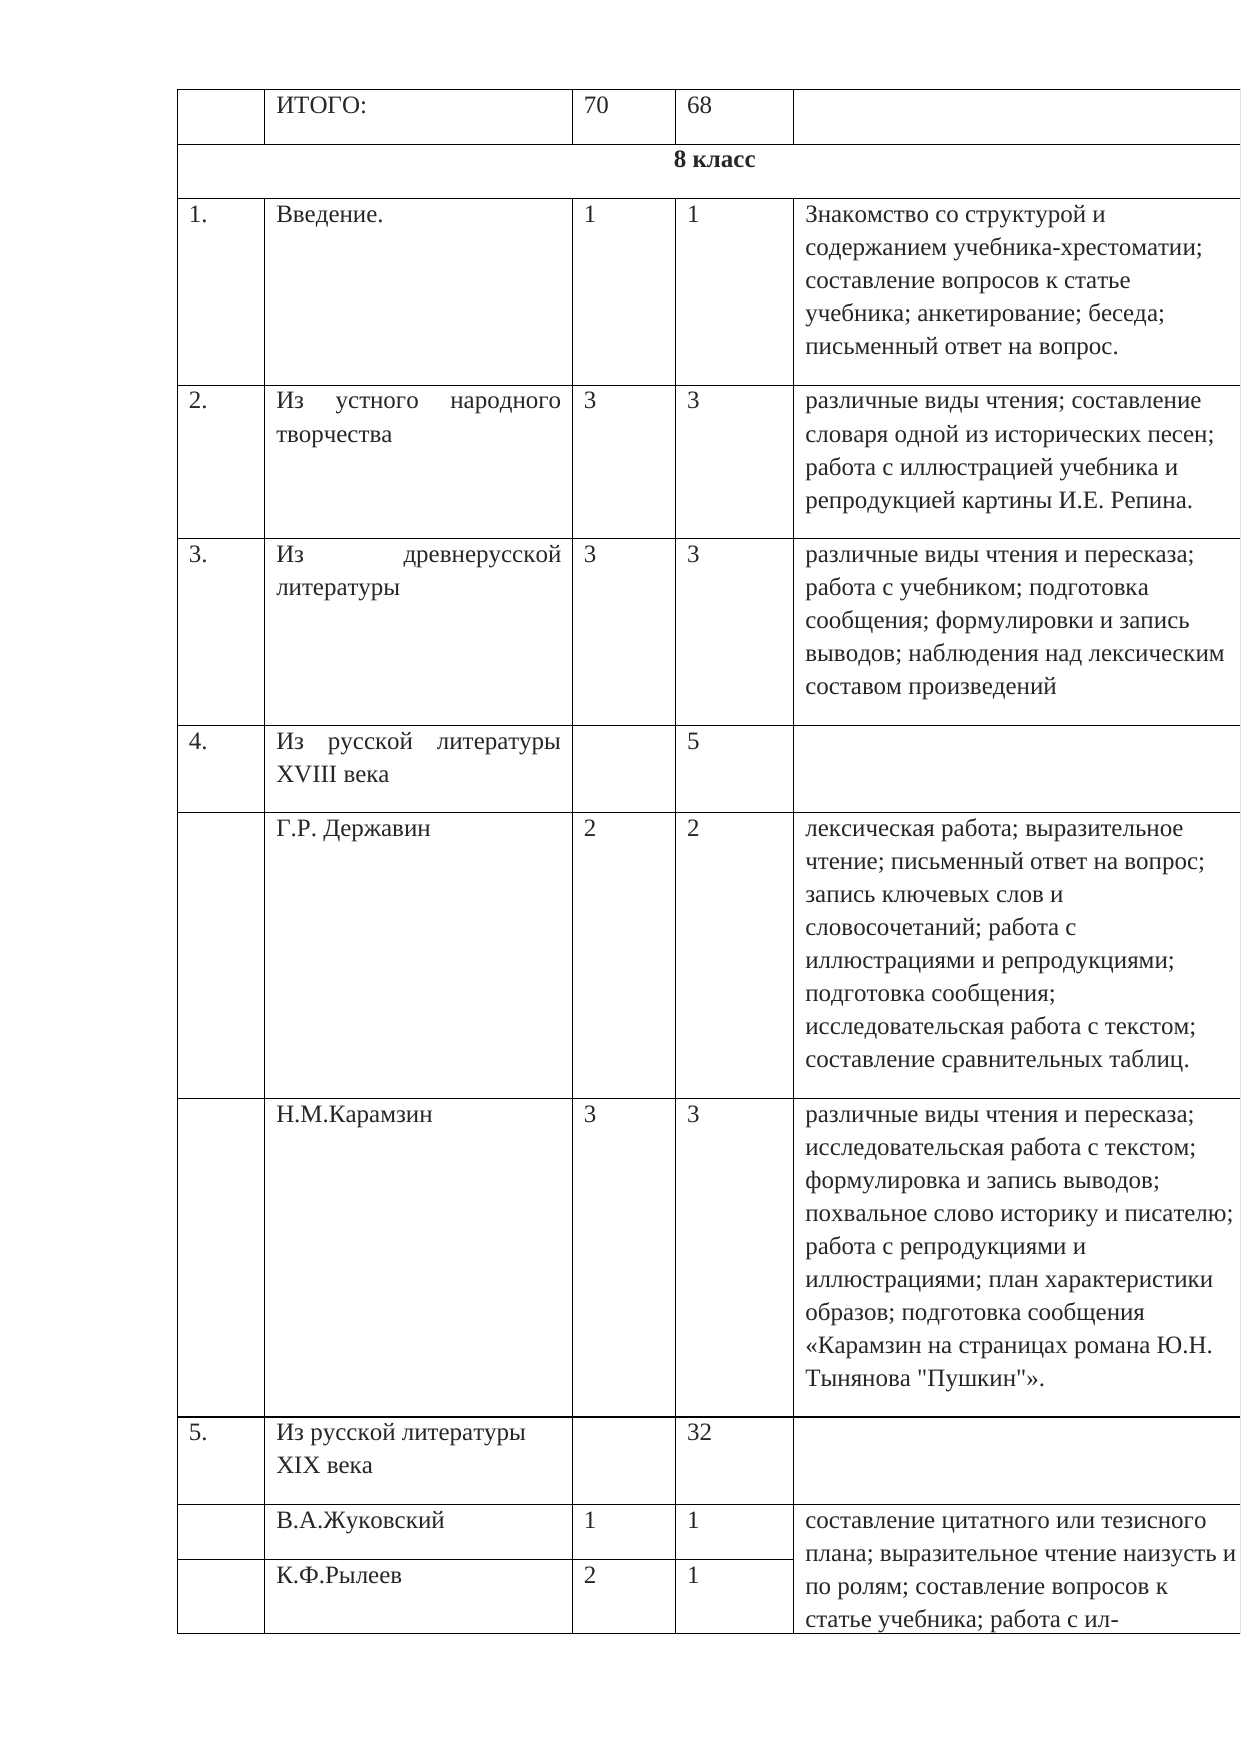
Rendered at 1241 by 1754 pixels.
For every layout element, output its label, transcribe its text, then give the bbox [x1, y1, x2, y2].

table_cell 1 [676, 1505, 793, 1559]
table_cell 2. [178, 386, 264, 538]
table_cell [573, 1418, 675, 1504]
table_cell 3 [676, 386, 793, 538]
table_cell К.Ф.Рылеев [265, 1560, 572, 1633]
table_cell Знакомство со структурой и содержанием учебника-хрестоматии; составление вопросов к статье учебника; анкетирование; беседа; письменный ответ на вопрос. [794, 199, 1240, 384]
table_cell 1 [573, 199, 675, 384]
table_cell 2 [676, 813, 793, 1098]
table_cell 3 [676, 539, 793, 725]
table_cell 2 [573, 813, 675, 1098]
table_cell Из русской литературы ХIХ века [265, 1418, 572, 1504]
table_cell ИТОГО: [265, 90, 572, 143]
table_cell 70 [573, 90, 675, 143]
table_cell различные виды чтения и пересказа; работа с учебником; подготовка сообщения; формулировки и запись выводов; наблюдения над лексическим составом произведений [794, 539, 1240, 725]
table_cell Из устного народного творчества [265, 386, 572, 538]
table_cell [573, 726, 675, 812]
table_cell [794, 726, 1240, 812]
table_cell 68 [676, 90, 793, 143]
table_cell [178, 813, 264, 1098]
table_cell 2 [573, 1560, 675, 1633]
table_cell 5 [676, 726, 793, 812]
table_cell 4. [178, 726, 264, 812]
table_cell составление цитатного или тезисного плана; выразительное чтение наизусть и по ролям; составление вопросов к статье учебника; работа с иллюстрациями и репродукциями; исследовательская работа с текстом. [794, 1505, 1240, 1633]
table_cell 3. [178, 539, 264, 725]
table_cell различные виды чтения; составление словаря одной из исторических песен; работа с иллюстрацией учебника и репродукцией картины И.Е. Репина. [794, 386, 1240, 538]
table_cell 1 [676, 1560, 793, 1633]
table_cell Введение. [265, 199, 572, 384]
table_cell [794, 1418, 1240, 1504]
table_cell различные виды чтения и пересказа; исследовательская работа с текстом; формулировка и запись выводов; похвальное слово историку и писателю; работа с репродукциями и иллюстрациями; план характеристики образов; подготовка сообщения «Карамзин на страницах романа Ю.Н. Тынянова "Пушкин"». [794, 1099, 1240, 1416]
table_cell Г.Р. Державин [265, 813, 572, 1098]
table_cell лексическая работа; выразительное чтение; письменный ответ на вопрос; запись ключевых слов и словосочетаний; работа с иллюстрациями и репродукциями; подготовка сообщения; исследовательская работа с текстом; составление сравнительных таблиц. [794, 813, 1240, 1098]
table_cell [794, 90, 1240, 143]
table_cell В.А.Жуковский [265, 1505, 572, 1559]
table_cell Из древнерусской литературы [265, 539, 572, 725]
table_cell [178, 90, 264, 143]
table_cell [178, 1505, 264, 1559]
table_cell [178, 1099, 264, 1416]
table_cell 8 класс [178, 145, 1240, 198]
table_cell 1. [178, 199, 264, 384]
table_cell 3 [573, 386, 675, 538]
table_cell 1 [573, 1505, 675, 1559]
table_cell 32 [676, 1418, 793, 1504]
table_cell 3 [573, 1099, 675, 1416]
table_cell [178, 1560, 264, 1633]
table_cell Н.М.Карамзин [265, 1099, 572, 1416]
table_cell 3 [676, 1099, 793, 1416]
table_cell 1 [676, 199, 793, 384]
table_cell 3 [573, 539, 675, 725]
table_cell Из русской литературы ХVIII века [265, 726, 572, 812]
table_cell 5. [178, 1418, 264, 1504]
